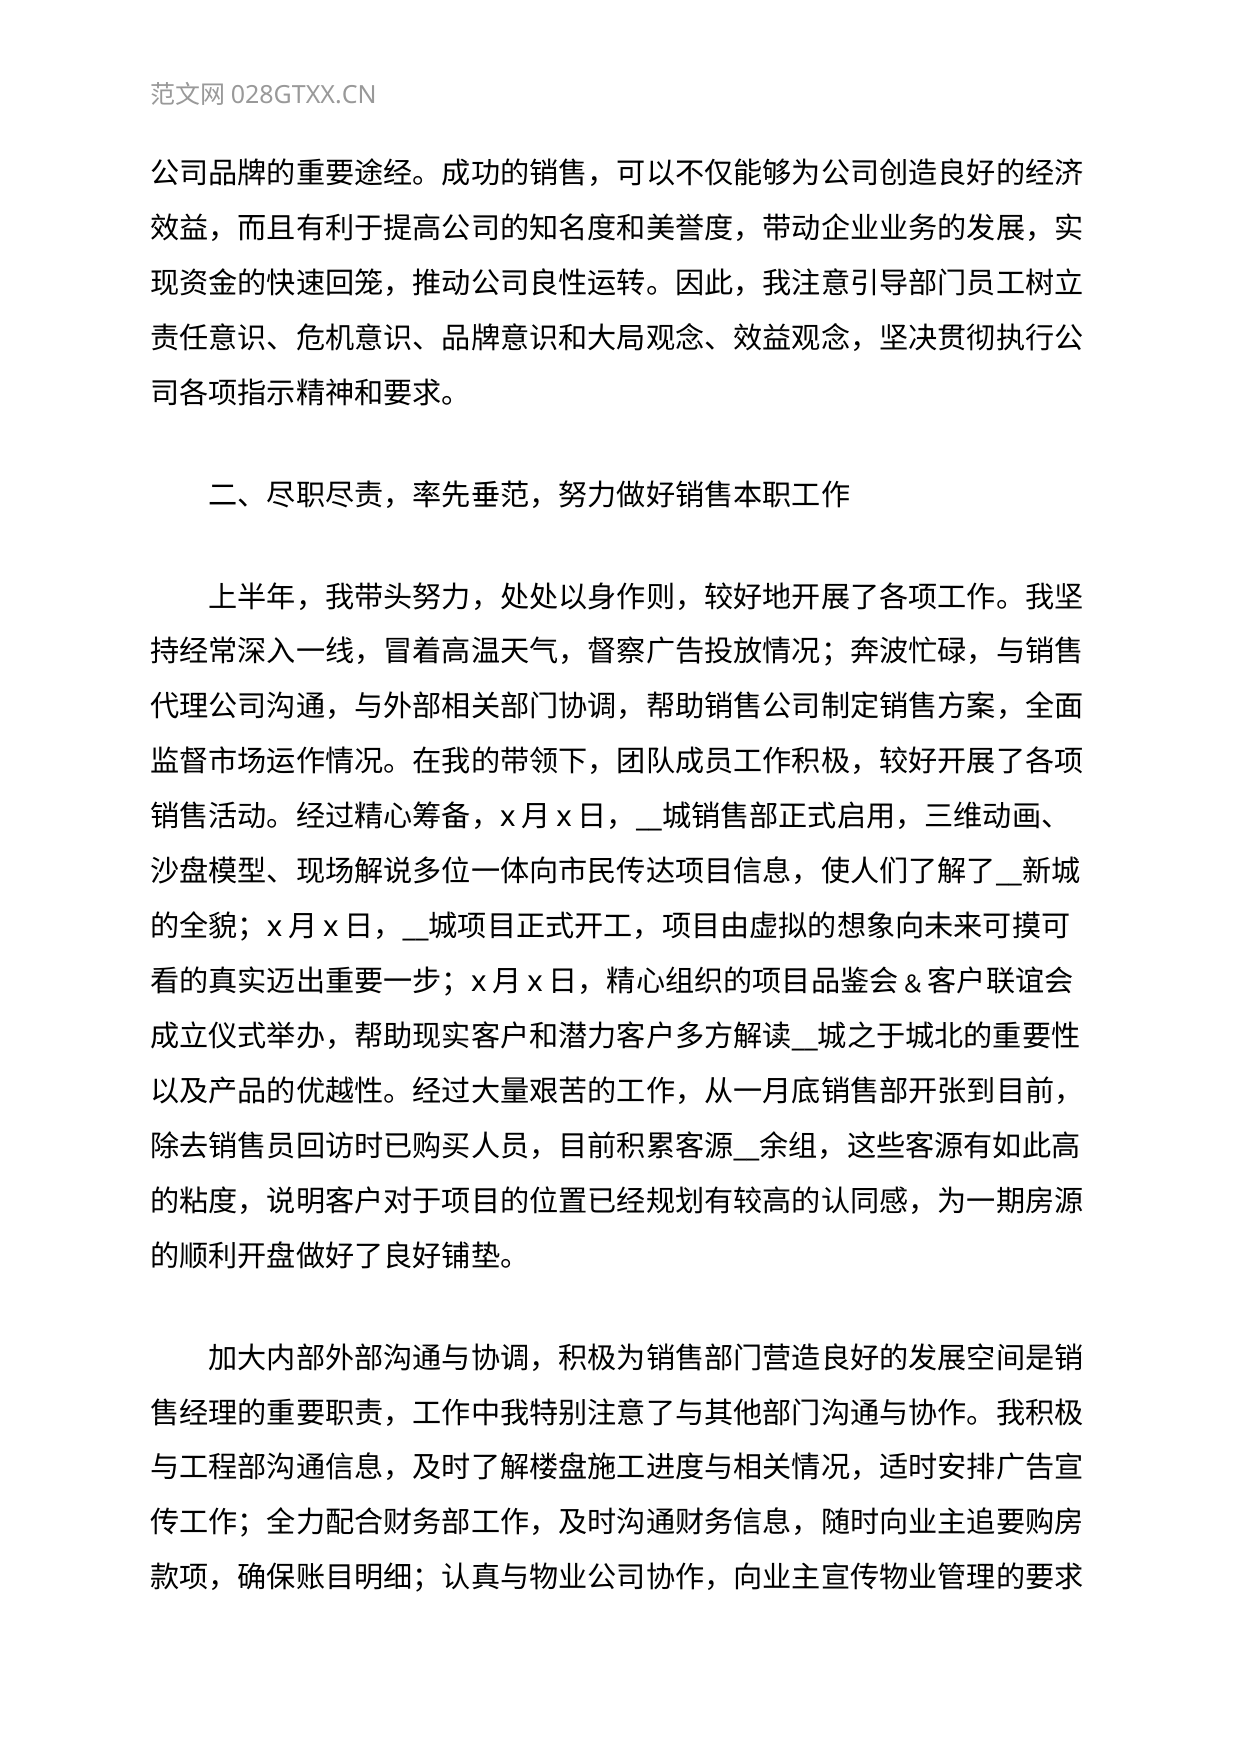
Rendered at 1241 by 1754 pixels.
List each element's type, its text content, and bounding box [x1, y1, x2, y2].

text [150, 1334, 1090, 1596]
text 上半年，我带头努力，处处以身作则，较好地开展了各项工作。我坚持经常深入一线，冒着高温天气，督察广告投放情况；奔波忙碌，与销售代理公司沟通，与外部相关部门协调，帮助销售公司制定销售方案，全面监督市场运作情况。在我的带领下，团队成员工作积极，较好开展了各项销售活动。经过精心筹备，x月x日，__城销售部正式启用，三维动画、沙盘模型、现场解说多位一体向市民传达项目信息，使人们了解了__新城的全貌；x月x日，__城项目正式开工，项目由虚拟的想象向未来可摸可看的真实迈出重要一步；x月x日，精心组织的项目品鉴会﹠客户联谊会成立仪式举办，帮助现实客户和潜力客户多方解读__城之于城北的重要性以及产品的优越性。经过大量艰苦的工作，从一月底销售部开张到目前，除去销售员回访时已购买人员，目前积累客源__余组，这些客源有如此高的粘度，说明客户对于项目的位置已经规划有较高的认同感，为一期房源的顺利开盘做好了良好铺垫。 [150, 573, 1090, 1275]
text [150, 150, 1090, 412]
text 二、尽职尽责，率先垂范，努力做好销售本职工作 [150, 471, 1090, 514]
